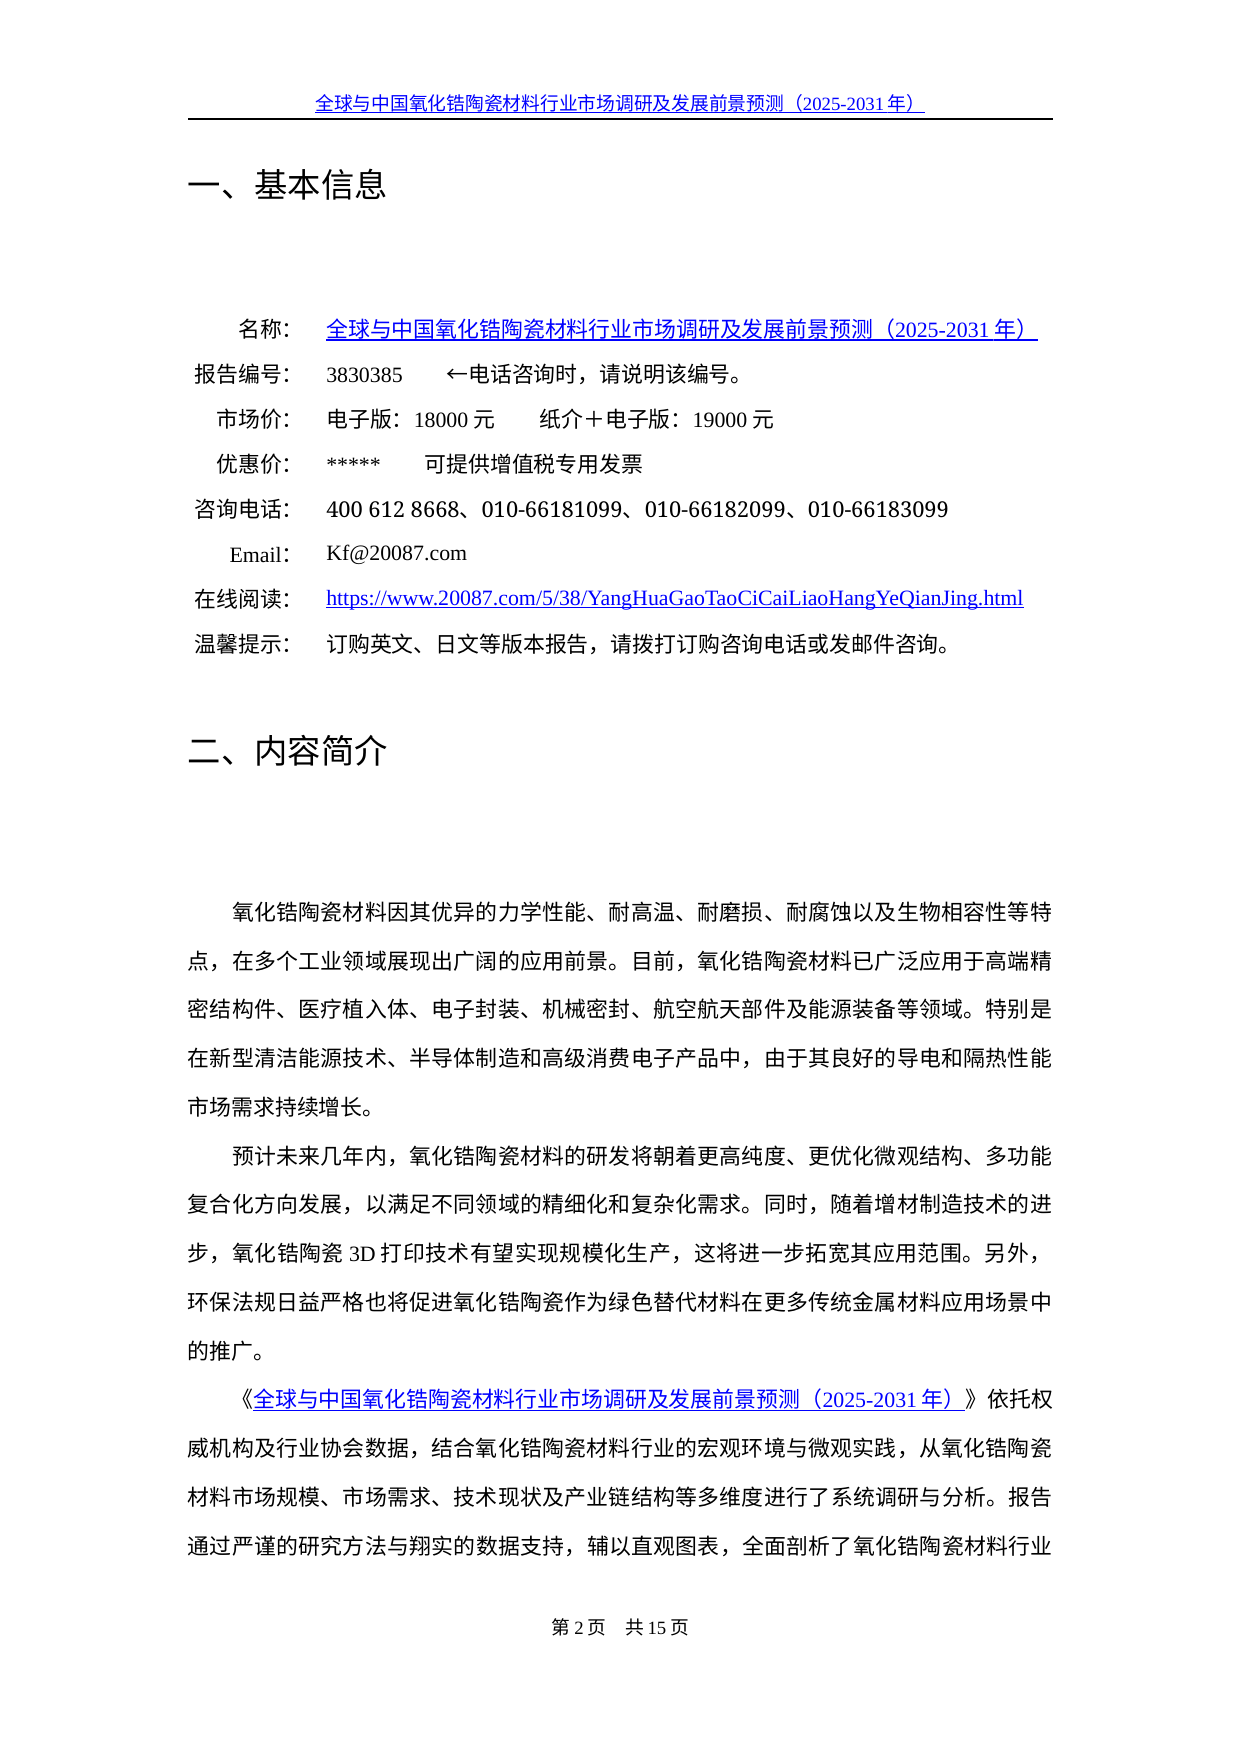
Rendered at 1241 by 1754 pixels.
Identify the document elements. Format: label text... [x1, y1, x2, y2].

table_cell ***** 可提供增值税专用发票 [315, 447, 1073, 492]
title 一、基本信息 [187, 150, 1053, 215]
table_cell 优惠价： [167, 447, 315, 492]
table_cell 在线阅读： [167, 582, 315, 627]
table_header 全球与中国氧化锆陶瓷材料行业市场调研及发展前景预测（2025-2031年） [315, 312, 1073, 357]
table_cell Email： [167, 537, 315, 582]
table_cell 400 612 8668、010-66181099、010-66182099、010-66183099 [315, 492, 1073, 537]
table_cell [315, 582, 1073, 627]
title 二、内容简介 [187, 717, 1053, 782]
table_cell 电子版：18000 元 纸介＋电子版：19000 元 [315, 402, 1073, 447]
table_cell 订购英文、日文等版本报告，请拨打订购咨询电话或发邮件咨询。 [315, 627, 1073, 672]
table_cell 3830385 ←电话咨询时，请说明该编号。 [315, 357, 1073, 402]
table_cell 报告编号： [167, 357, 315, 402]
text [187, 894, 1053, 1561]
table_cell 咨询电话： [167, 492, 315, 537]
table_cell 市场价： [167, 402, 315, 447]
table_cell 温馨提示： [167, 627, 315, 672]
table_cell Kf@20087.com [315, 537, 1073, 582]
table_header 名称： [167, 312, 315, 357]
